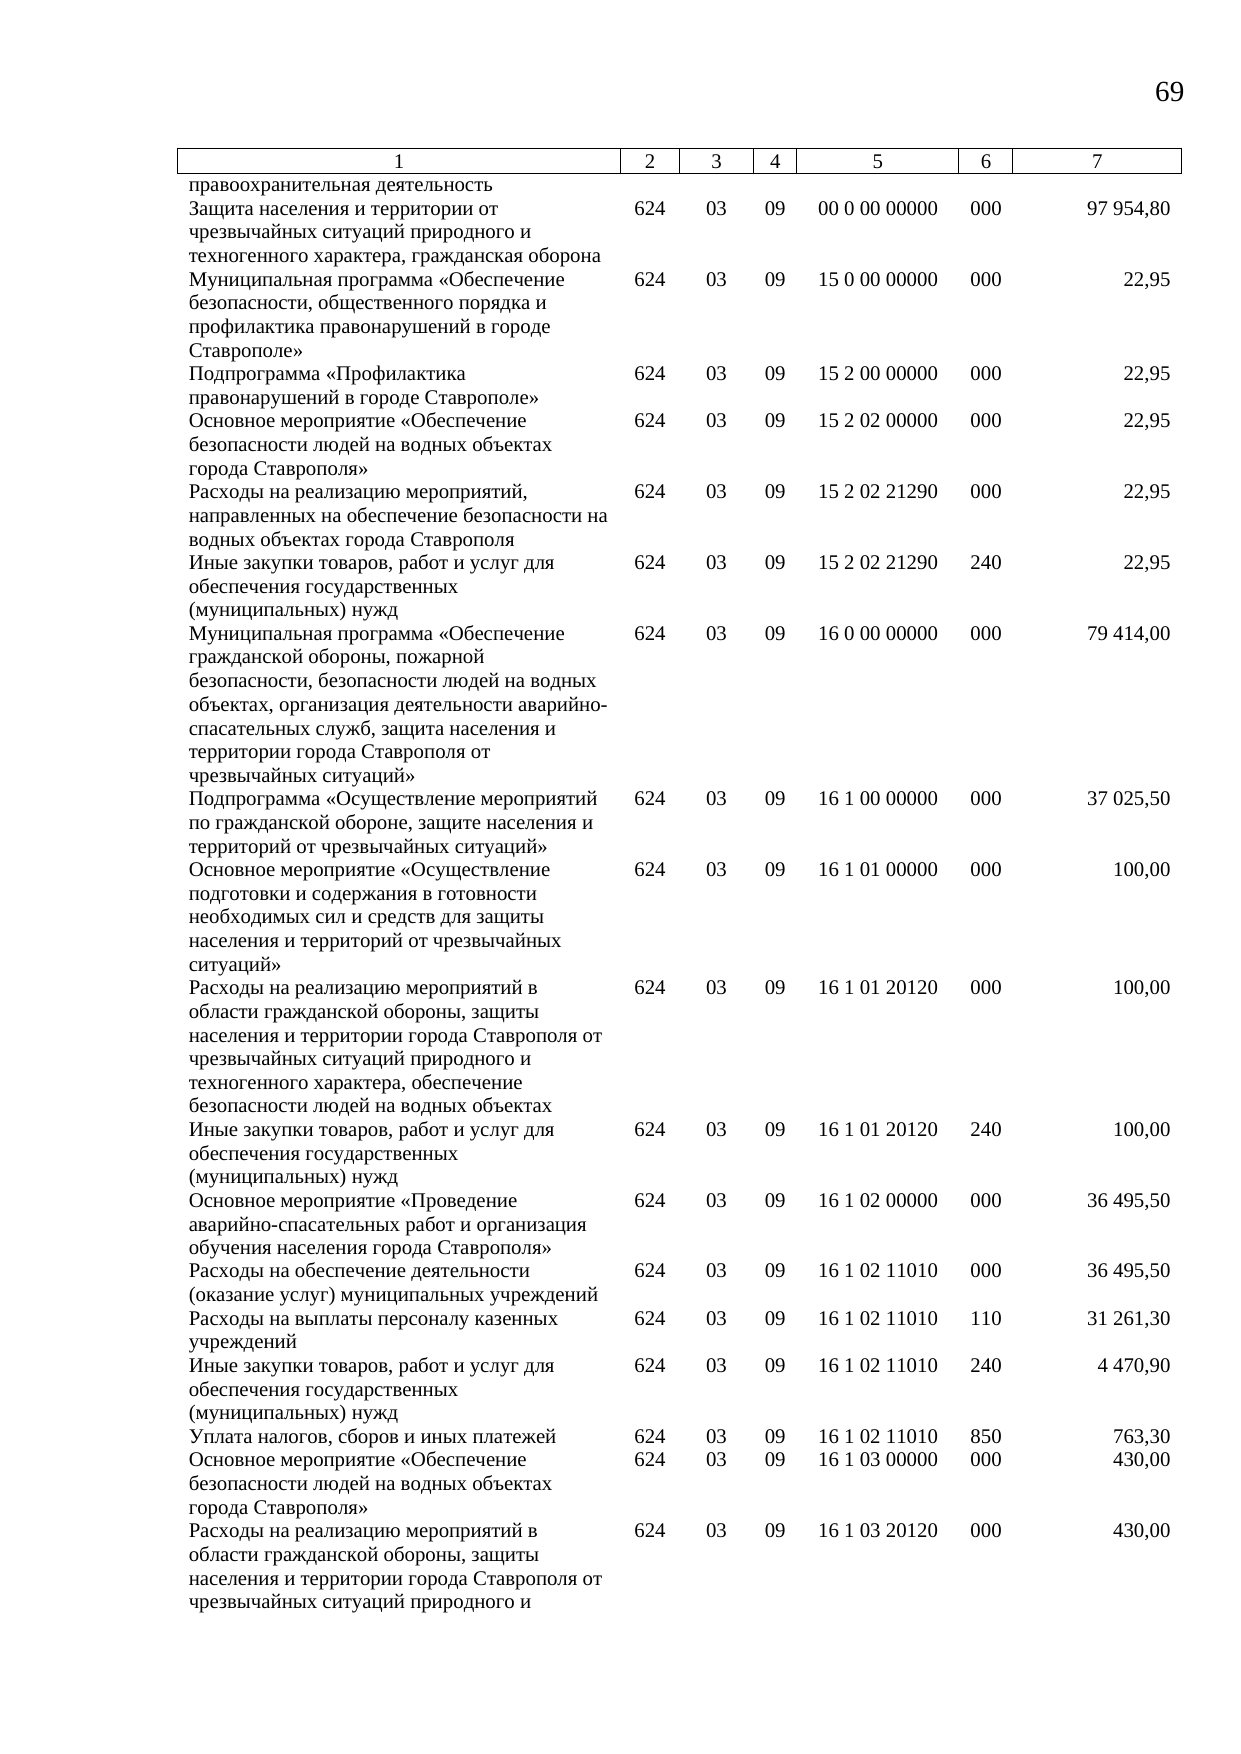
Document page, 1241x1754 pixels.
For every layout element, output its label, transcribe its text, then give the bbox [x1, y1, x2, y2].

table_header 6 [959, 149, 1012, 173]
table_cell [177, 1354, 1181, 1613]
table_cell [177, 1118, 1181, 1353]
table_header 3 [680, 149, 753, 173]
table_header 7 [1013, 149, 1181, 173]
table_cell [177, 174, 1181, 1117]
table_header 2 [621, 149, 679, 173]
table_header 4 [754, 149, 796, 173]
table_header 1 [178, 149, 620, 173]
table_header 5 [797, 149, 958, 173]
